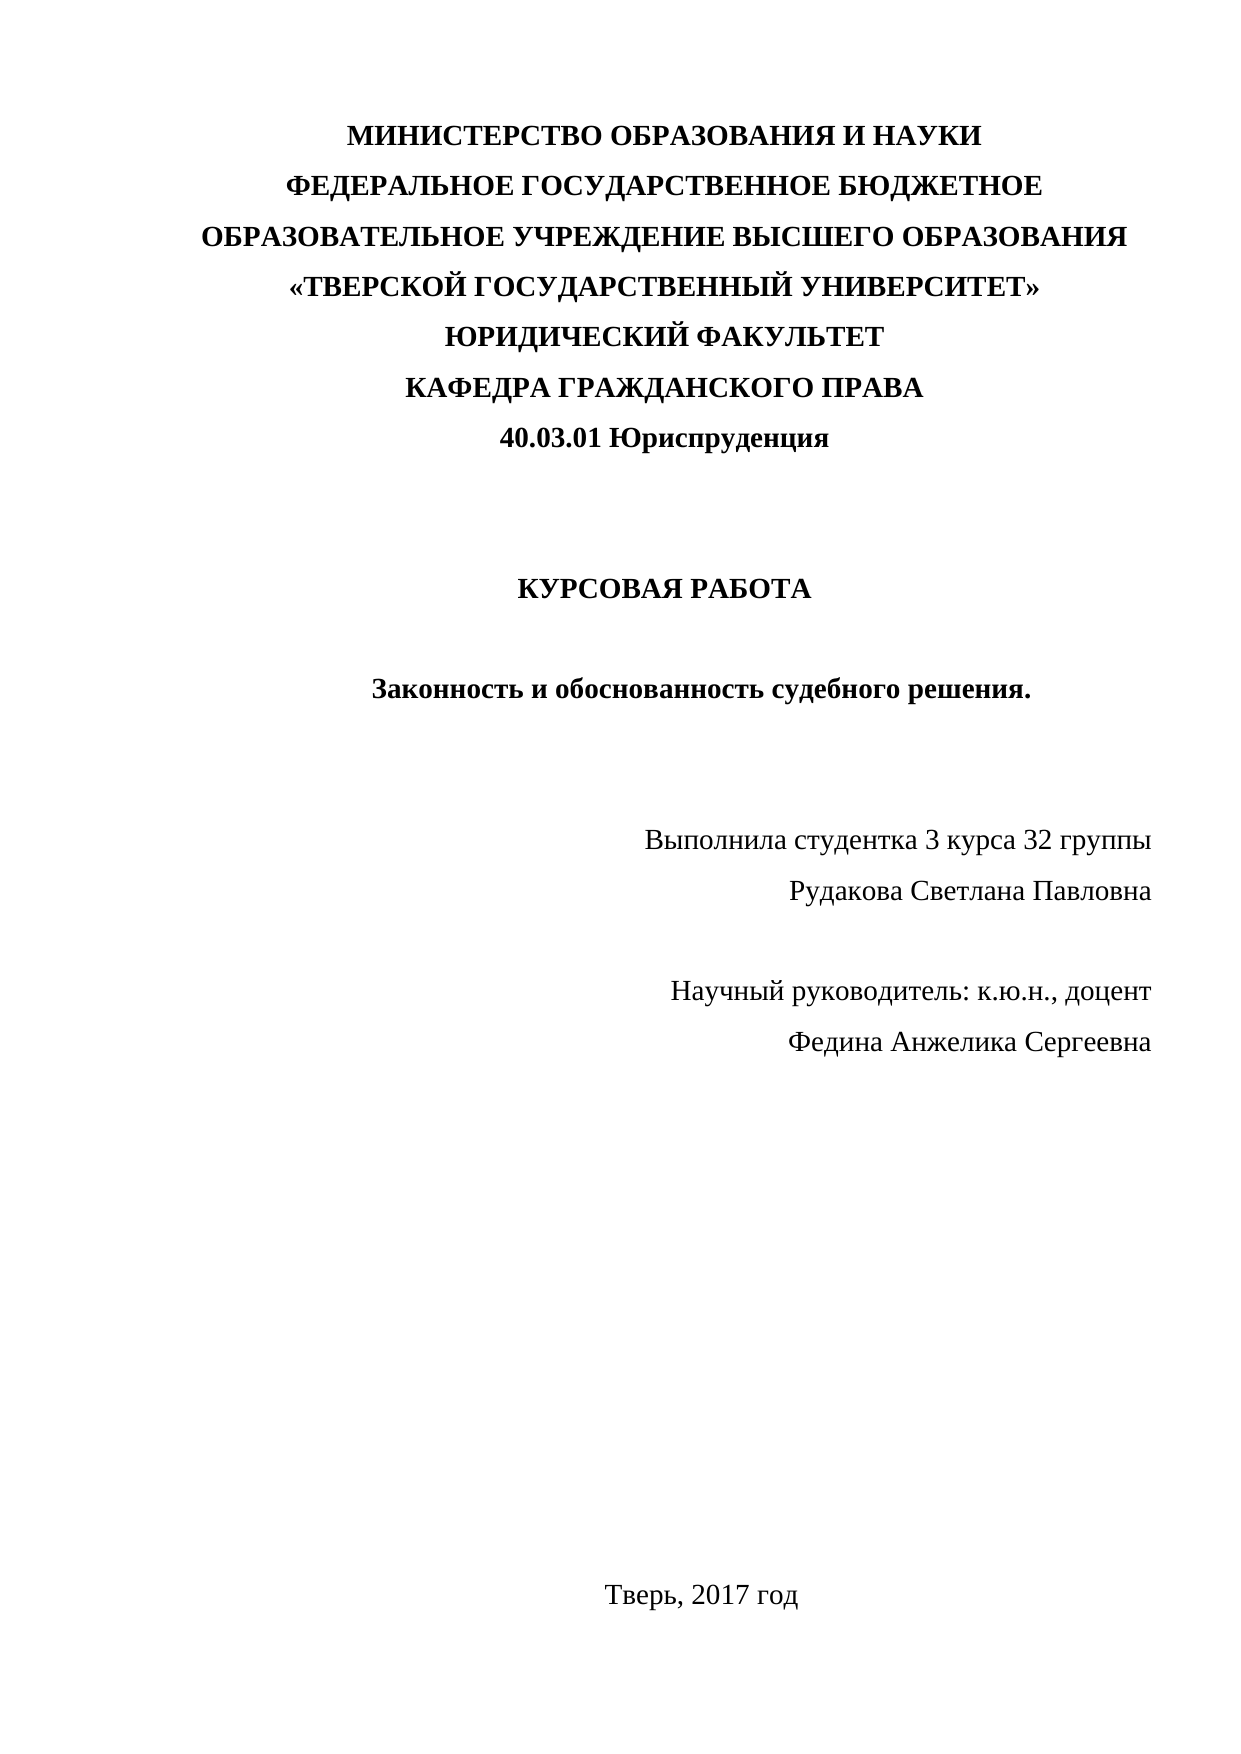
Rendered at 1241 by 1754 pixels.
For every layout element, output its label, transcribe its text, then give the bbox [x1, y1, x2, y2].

text Выполнила студентка 3 курса 32 группы [177, 822, 1152, 856]
text Законность и обоснованность судебного решения. [177, 672, 1152, 705]
text МИНИСТЕРСТВО ОБРАЗОВАНИЯ И НАУКИ [177, 118, 1152, 152]
text Рудакова Светлана Павловна [177, 873, 1152, 906]
text Федина Анжелика Сергеевна [177, 1024, 1152, 1057]
text ЮРИДИЧЕСКИЙ ФАКУЛЬТЕТ [177, 319, 1152, 353]
text КАФЕДРА ГРАЖДАНСКОГО ПРАВА [177, 370, 1152, 403]
text «ТВЕРСКОЙ ГОСУДАРСТВЕННЫЙ УНИВЕРСИТЕТ» [177, 269, 1152, 303]
text КУРСОВАЯ РАБОТА [177, 571, 1152, 604]
text Научный руководитель: к.ю.н., доцент [177, 973, 1152, 1007]
text 40.03.01 Юриспруденция [177, 420, 1152, 453]
text ФЕДЕРАЛЬНОЕ ГОСУДАРСТВЕННОЕ БЮДЖЕТНОЕ [177, 168, 1152, 202]
text Тверь, 2017 год [177, 1577, 1152, 1611]
text ОБРАЗОВАТЕЛЬНОЕ УЧРЕЖДЕНИЕ ВЫСШЕГО ОБРАЗОВАНИЯ [177, 219, 1152, 252]
